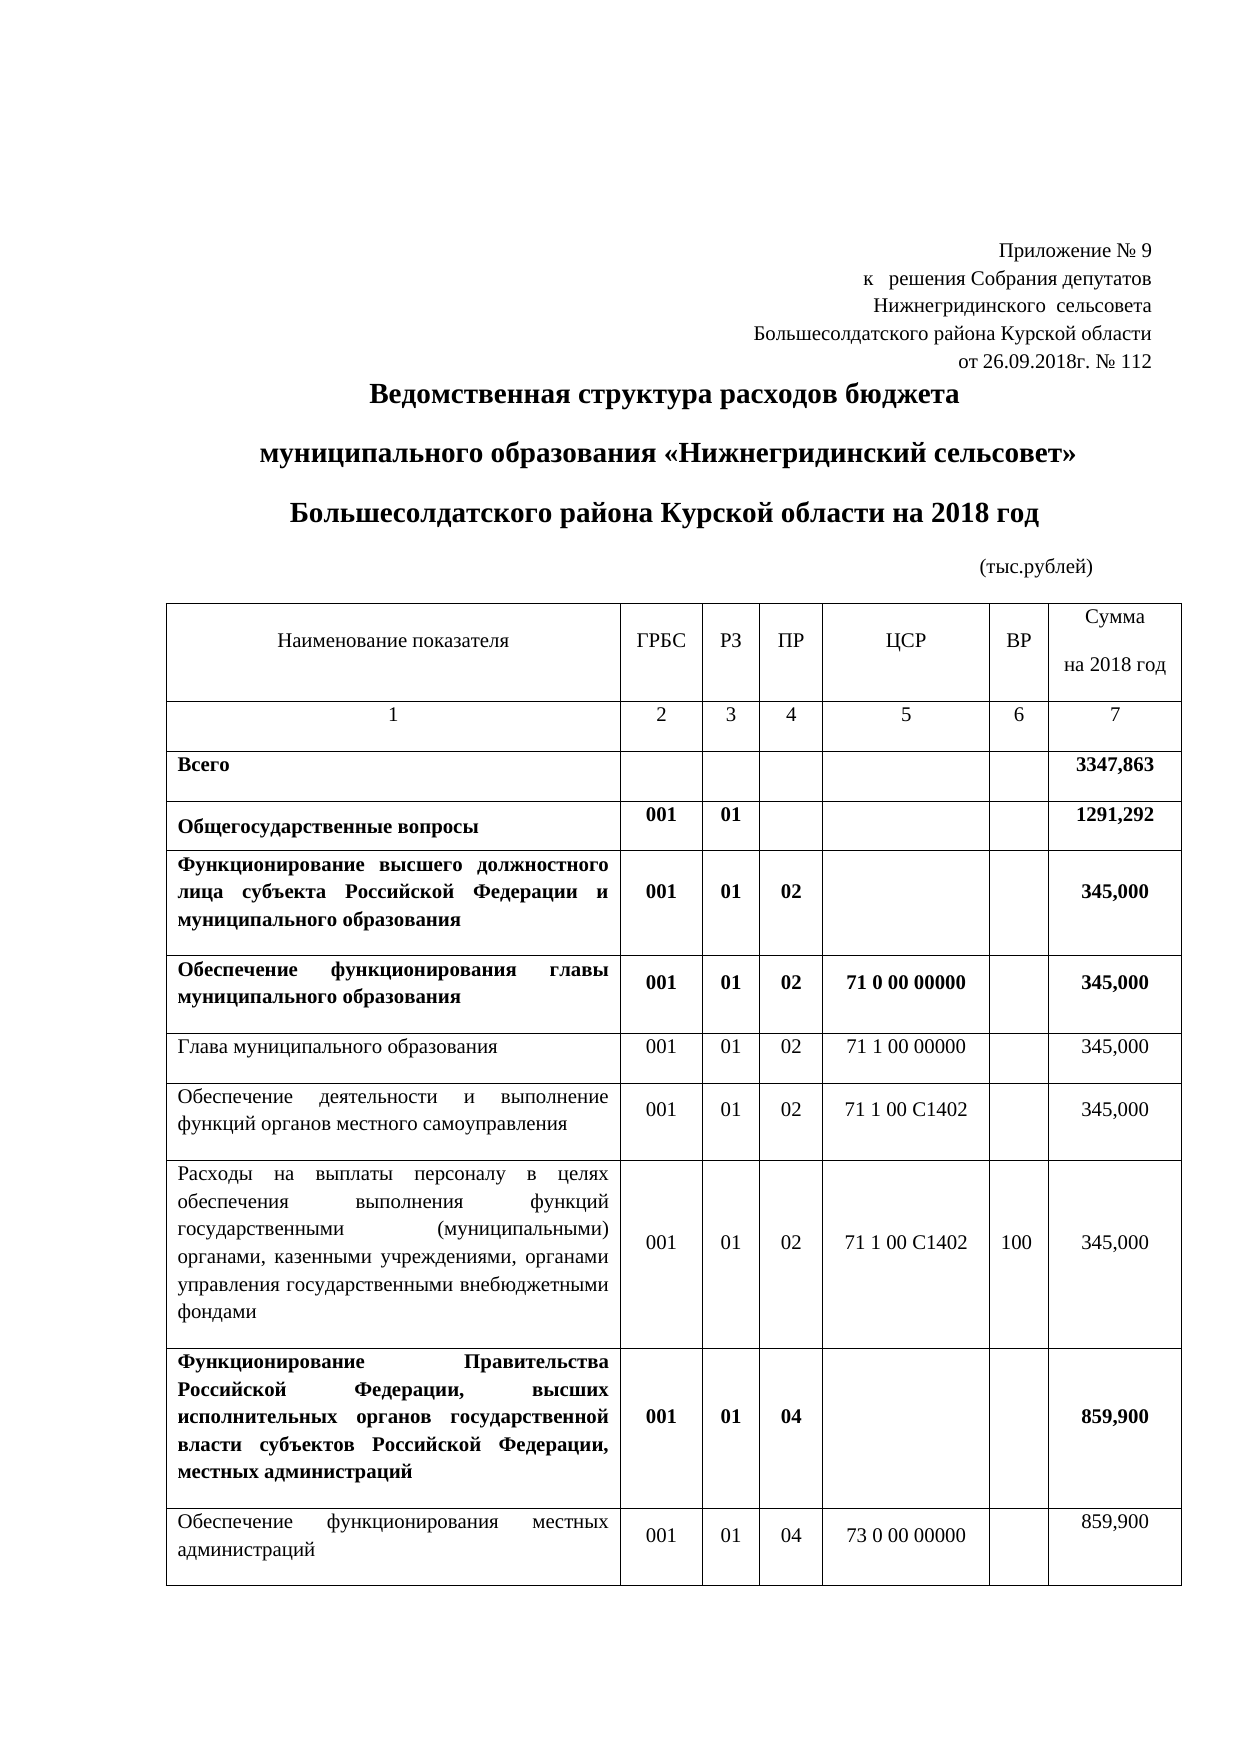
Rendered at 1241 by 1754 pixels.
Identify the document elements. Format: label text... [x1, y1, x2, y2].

table_cell [621, 752, 702, 801]
table_cell Обеспечение функционирования местных администраций [167, 1509, 620, 1585]
table_cell 01 [703, 1161, 759, 1348]
table_cell 001 [621, 1084, 702, 1160]
text (тыс.рублей) [177, 554, 1152, 578]
table_cell 02 [760, 1084, 822, 1160]
table_cell 3 [703, 702, 759, 751]
table_cell [823, 851, 989, 955]
table_header ВР [990, 604, 1048, 701]
text Нижнегридинского сельсовета [177, 293, 1152, 317]
table_cell 02 [760, 1161, 822, 1348]
table_cell 345,000 [1049, 851, 1181, 955]
table_cell [990, 1349, 1048, 1508]
table_cell 1291,292 [1049, 802, 1181, 850]
table_header Сумма на 2018 год [1049, 604, 1181, 701]
table_cell 7 [1049, 702, 1181, 751]
text к решения Собрания депутатов [177, 266, 1152, 290]
table_cell [990, 1034, 1048, 1083]
table_cell 859,900 [1049, 1349, 1181, 1508]
table_cell 859,900 [1049, 1509, 1181, 1585]
table_cell 01 [703, 1084, 759, 1160]
table_cell 3347,863 [1049, 752, 1181, 801]
table_cell [990, 1509, 1048, 1585]
text муниципального образования «Нижнегридинский сельсовет» [177, 436, 1152, 469]
table_cell Общегосударственные вопросы [167, 802, 620, 850]
table_cell 01 [703, 802, 759, 850]
table_cell Обеспечение деятельности и выполнение функций органов местного самоуправления [167, 1084, 620, 1160]
table_cell 001 [621, 956, 702, 1033]
table_cell Функционирование Правительства Российской Федерации, высших исполнительных органов государственной власти субъектов Российской Федерации, местных администраций [167, 1349, 620, 1508]
table_cell 01 [703, 956, 759, 1033]
table_cell 71 1 00 С1402 [823, 1161, 989, 1348]
table_header ЦСР [823, 604, 989, 701]
text Приложение № 9 [177, 238, 1152, 262]
table_cell 71 1 00 С1402 [823, 1084, 989, 1160]
table_cell 01 [703, 1509, 759, 1585]
table_cell 01 [703, 1349, 759, 1508]
table_cell 02 [760, 851, 822, 955]
table_cell [990, 802, 1048, 850]
table_cell 71 0 00 00000 [823, 956, 989, 1033]
table_cell 5 [823, 702, 989, 751]
table_cell [760, 752, 822, 801]
table_cell [990, 851, 1048, 955]
table_cell Обеспечение функционирования главы муниципального образования [167, 956, 620, 1033]
text Ведомственная структура расходов бюджета [177, 376, 1152, 410]
table_cell [990, 752, 1048, 801]
table_header ПР [760, 604, 822, 701]
table_cell 001 [621, 1161, 702, 1348]
table_cell 04 [760, 1349, 822, 1508]
table_cell 001 [621, 1034, 702, 1083]
table_cell 001 [621, 1509, 702, 1585]
table_cell 001 [621, 802, 702, 850]
table_header ГРБС [621, 604, 702, 701]
text Большесолдатского района Курской области на 2018 год [177, 495, 1152, 528]
text от 26.09.2018г. № 112 [177, 349, 1152, 373]
table_cell 01 [703, 851, 759, 955]
table_cell 345,000 [1049, 1084, 1181, 1160]
table_cell [990, 956, 1048, 1033]
table_cell [823, 752, 989, 801]
table_cell 6 [990, 702, 1048, 751]
table_cell 345,000 [1049, 956, 1181, 1033]
table_cell 02 [760, 956, 822, 1033]
table_cell [823, 1349, 989, 1508]
table_cell 73 0 00 00000 [823, 1509, 989, 1585]
table_cell [823, 802, 989, 850]
text Большесолдатского района Курской области [177, 321, 1152, 345]
table_cell 1 [167, 702, 620, 751]
table_cell 01 [703, 1034, 759, 1083]
table_cell 71 1 00 00000 [823, 1034, 989, 1083]
table_cell 2 [621, 702, 702, 751]
table_cell 001 [621, 851, 702, 955]
table_cell [990, 1084, 1048, 1160]
table_cell 001 [621, 1349, 702, 1508]
table_cell Глава муниципального образования [167, 1034, 620, 1083]
table_cell 4 [760, 702, 822, 751]
table_cell 345,000 [1049, 1161, 1181, 1348]
table_cell 345,000 [1049, 1034, 1181, 1083]
table_cell 02 [760, 1034, 822, 1083]
table_cell Функционирование высшего должностного лица субъекта Российской Федерации и муниципального образования [167, 851, 620, 955]
table_cell 04 [760, 1509, 822, 1585]
table_header Наименование показателя [167, 604, 620, 701]
table_header РЗ [703, 604, 759, 701]
table_cell Всего [167, 752, 620, 801]
table_cell [760, 802, 822, 850]
table_cell [703, 752, 759, 801]
table_cell 100 [990, 1161, 1048, 1348]
